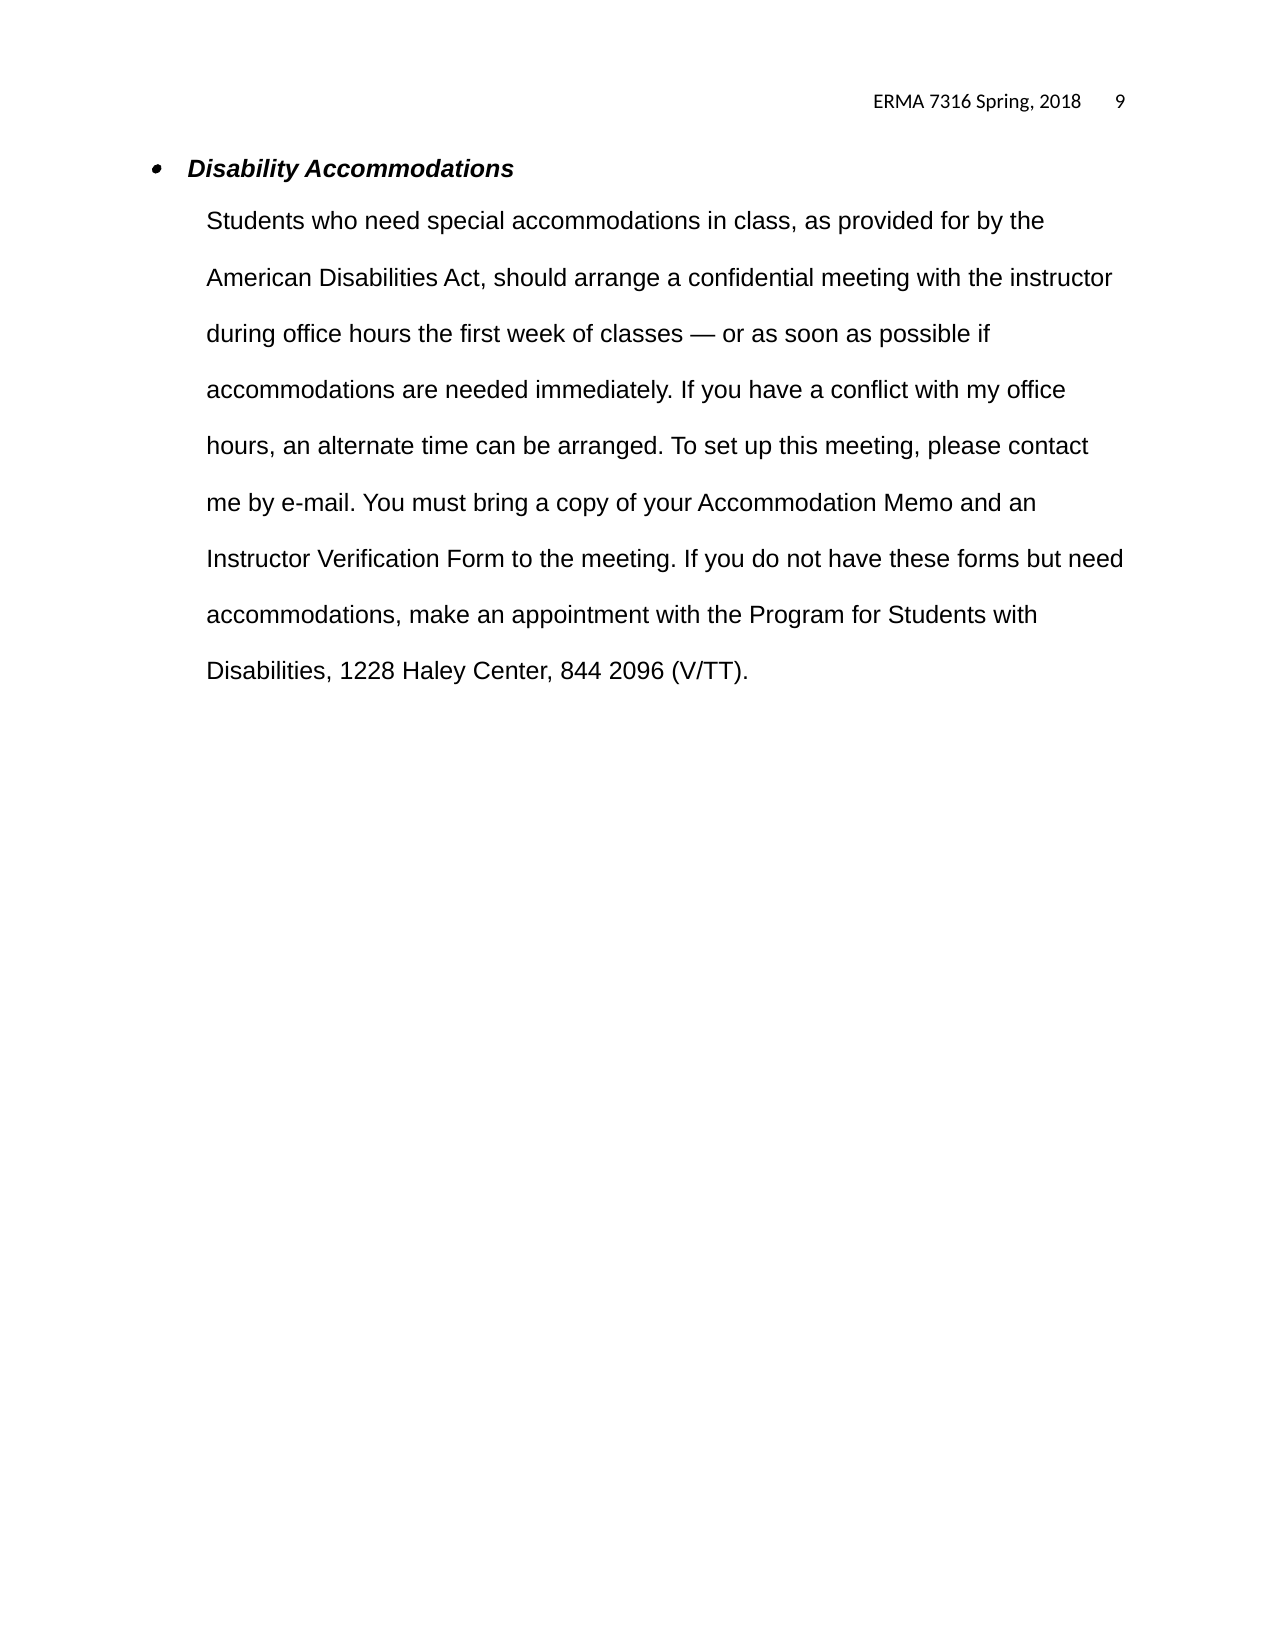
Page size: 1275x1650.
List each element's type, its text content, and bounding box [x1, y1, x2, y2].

text Students who need special accommodations in class, as provided for by the American Disabilities Act, should arrange a confidential meeting with the instructor during office hours the first week of classes — or as soon as possible if accommodations are needed immediately. If you have a conflict with my office hours, an alternate time can be arranged. To set up this meeting, please contact me by e-mail. You must bring a copy of your Accommodation Memo and an Instructor Verification Form to the meeting. If you do not have these forms but need accommodations, make an appointment with the Program for Students with Disabilities, 1228 Haley Center, 844 2096 (V/TT). [206, 202, 1125, 689]
list Disability Accommodations [150, 150, 1125, 187]
